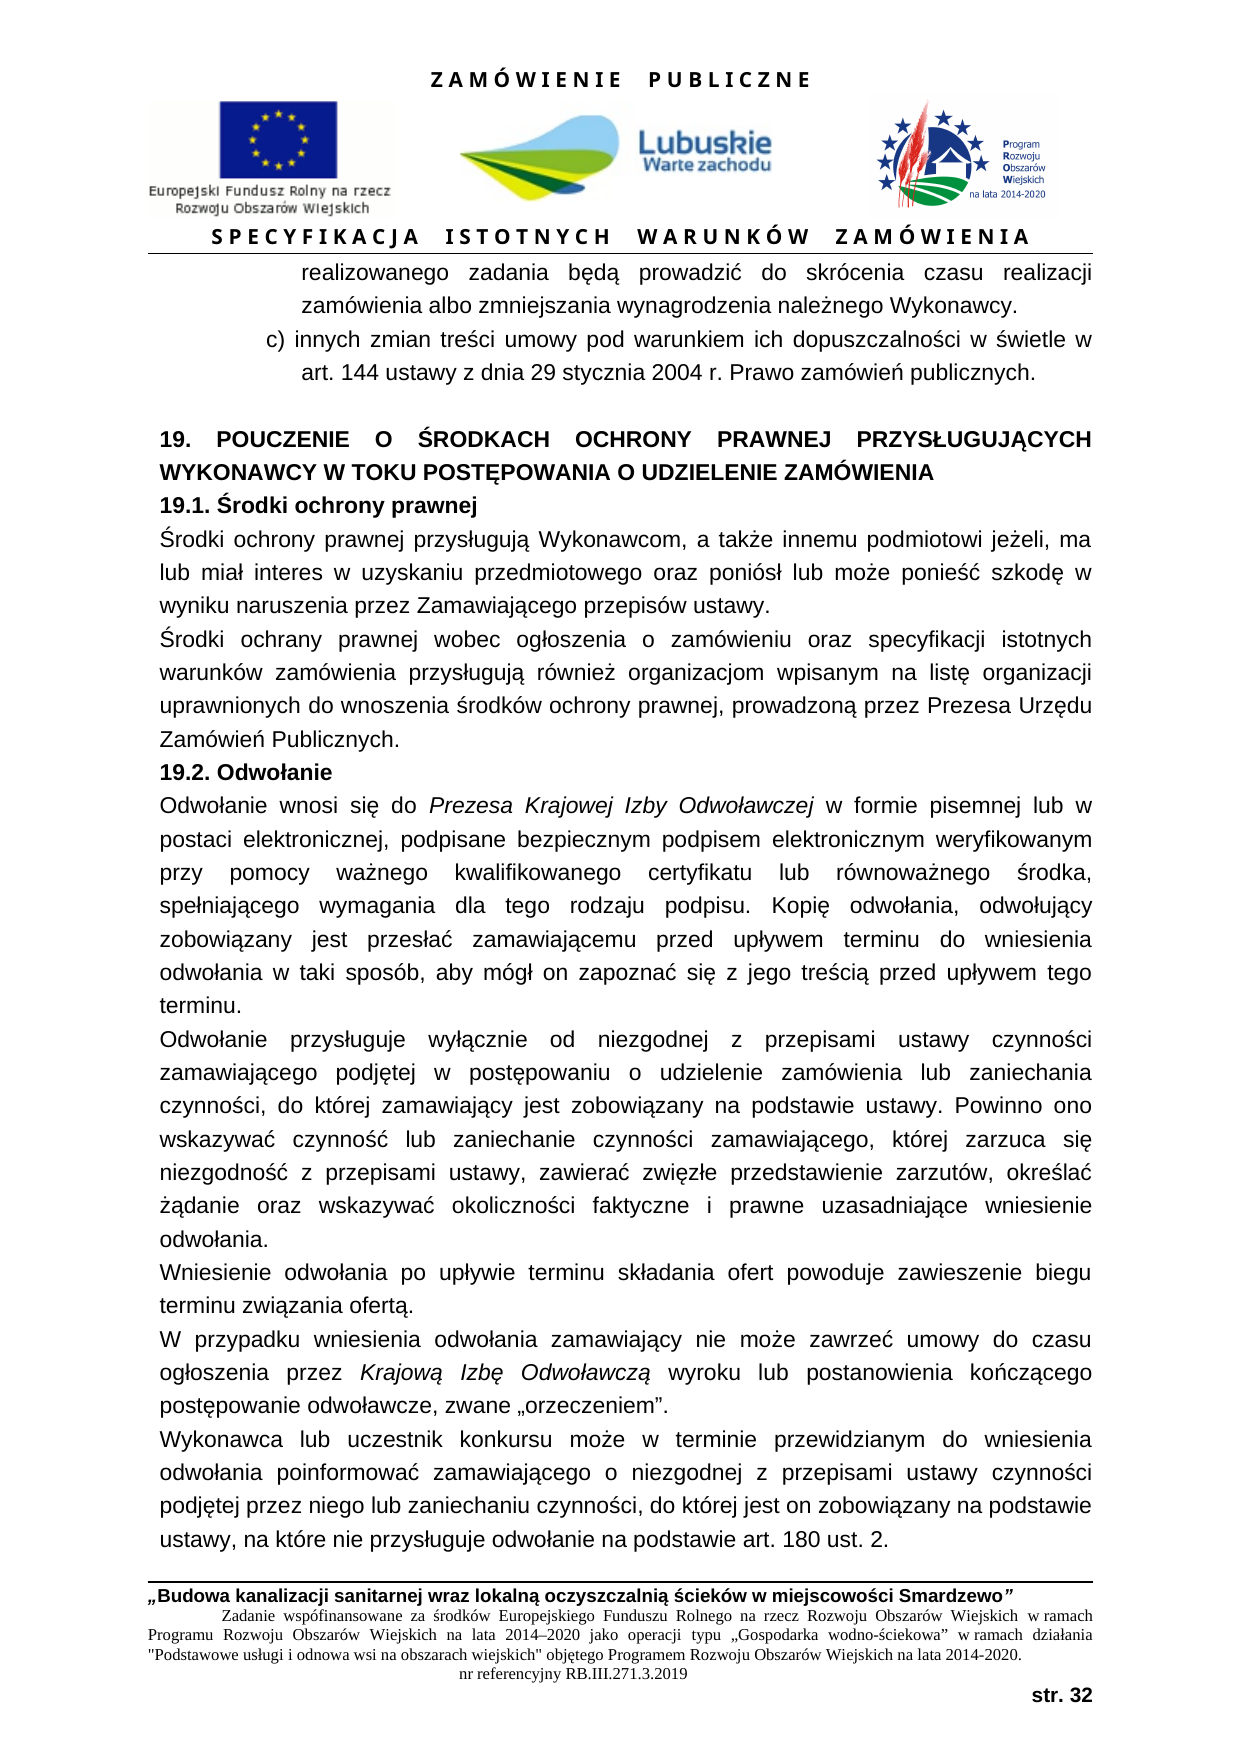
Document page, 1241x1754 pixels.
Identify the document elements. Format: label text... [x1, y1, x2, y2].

text Wniesienie odwołania po upływie terminu składania ofert powoduje zawieszenie biegu terminu związania ofertą. [159, 1254, 1093, 1321]
text Środki ochrany prawnej wobec ogłoszenia o zamówieniu oraz specyfikacji istotnych warunków zamówienia przysługują również organizacjom wpisanym na listę organizacji uprawnionych do wnoszenia środków ochrony prawnej, prowadzoną przez Prezesa Urzędu Zamówień Publicznych. [159, 621, 1093, 754]
text 19.1. Środki ochrony prawnej [159, 487, 1093, 521]
picture [147, 100, 397, 218]
text 19. POUCZENIE O ŚRODKACH OCHRONY PRAWNEJ PRZYSŁUGUJĄCYCH WYKONAWCY W TOKU POSTĘPOWANIA O UDZIELENIE ZAMÓWIENIA [159, 421, 1093, 487]
picture [460, 100, 773, 218]
text W przypadku wniesienia odwołania zamawiający nie może zawrzeć umowy do czasu ogłoszenia przez Krajową Izbę Odwoławczą wyroku lub postanowienia kończącego postępowanie odwoławcze, zwane „orzeczeniem”. [159, 1321, 1093, 1421]
text Odwołanie przysługuje wyłącznie od niezgodnej z przepisami ustawy czynności zamawiającego podjętej w postępowaniu o udzielenie zamówienia lub zaniechania czynności, do której zamawiający jest zobowiązany na podstawie ustawy. Powinno ono wskazywać czynność lub zaniechanie czynności zamawiającego, której zarzuca się niezgodność z przepisami ustawy, zawierać zwięzłe przedstawienie zarzutów, określać żądanie oraz wskazywać okoliczności faktyczne i prawne uzasadniające wniesienie odwołania. [159, 1021, 1093, 1254]
text Środki ochrony prawnej przysługują Wykonawcom, a także innemu podmiotowi jeżeli, ma lub miał interes w uzyskaniu przedmiotowego oraz poniósł lub może ponieść szkodę w wyniku naruszenia przez Zamawiającego przepisów ustawy. [159, 521, 1093, 621]
text 19.2. Odwołanie [159, 754, 1093, 787]
picture [869, 93, 1059, 218]
text c) innych zmian treści umowy pod warunkiem ich dopuszczalności w świetle w art. 144 ustawy z dnia 29 stycznia 2004 r. Prawo zamówień publicznych. [266, 321, 1093, 387]
text Wykonawca lub uczestnik konkursu może w terminie przewidzianym do wniesienia odwołania poinformować zamawiającego o niezgodnej z przepisami ustawy czynności podjętej przez niego lub zaniechaniu czynności, do której jest on zobowiązany na podstawie ustawy, na które nie przysługuje odwołanie na podstawie art. 180 ust. 2. [159, 1421, 1093, 1554]
text Odwołanie wnosi się do Prezesa Krajowej Izby Odwoławczej w formie pisemnej lub w postaci elektronicznej, podpisane bezpiecznym podpisem elektronicznym weryfikowanym przy pomocy ważnego kwalifikowanego certyfikatu lub równoważnego środka, spełniającego wymagania dla tego rodzaju podpisu. Kopię odwołania, odwołujący zobowiązany jest przesłać zamawiającemu przed upływem terminu do wniesienia odwołania w taki sposób, aby mógł on zapoznać się z jego treścią przed upływem tego terminu. [159, 787, 1093, 1021]
